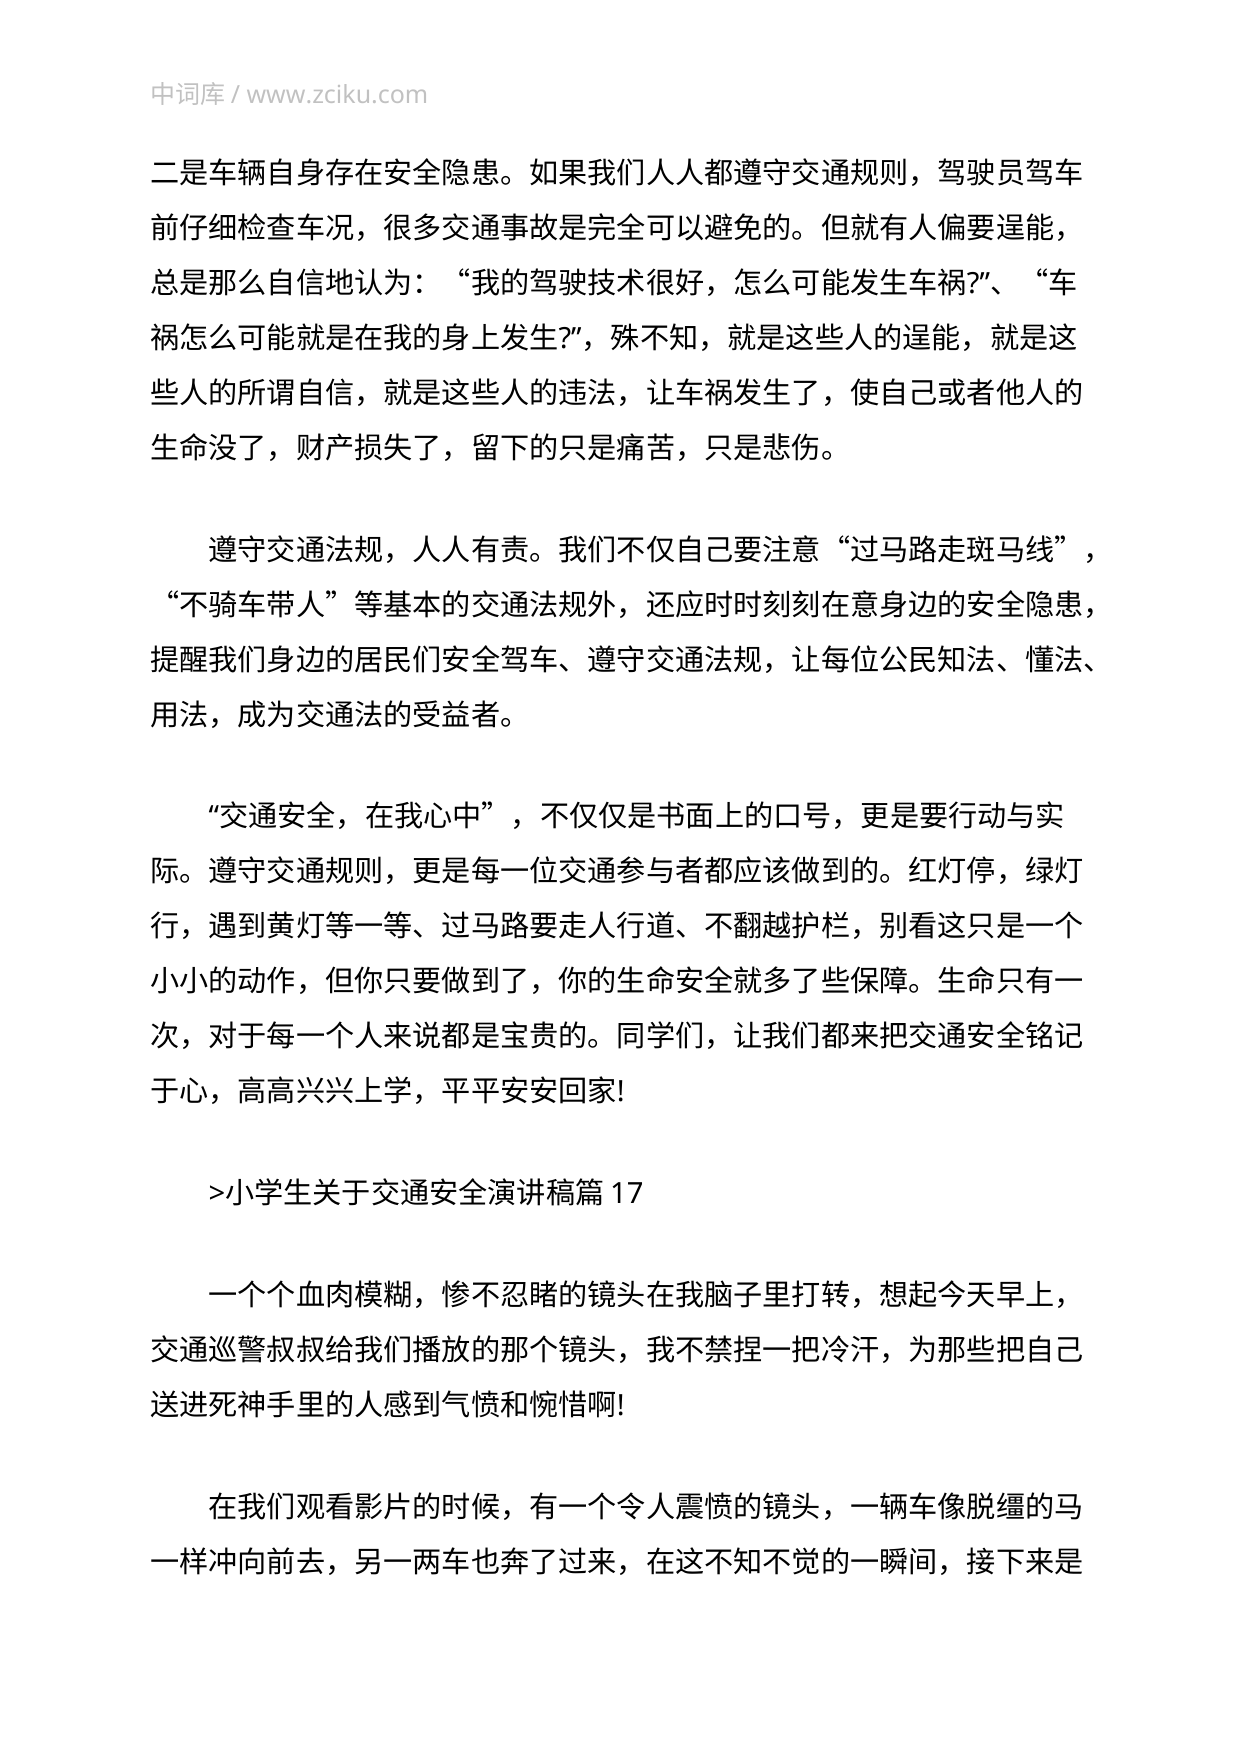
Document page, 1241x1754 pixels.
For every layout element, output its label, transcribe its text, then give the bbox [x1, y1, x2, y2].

text 遵守交通法规，人人有责。我们不仅自己要注意“过马路走斑马线”，“不骑车带人”等基本的交通法规外，还应时时刻刻在意身边的安全隐患，提醒我们身边的居民们安全驾车、遵守交通法规，让每位公民知法、懂法、用法，成为交通法的受益者。 [150, 526, 1090, 733]
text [150, 1483, 1090, 1580]
text “交通安全，在我心中”，不仅仅是书面上的口号，更是要行动与实际。遵守交通规则，更是每一位交通参与者都应该做到的。红灯停，绿灯行，遇到黄灯等一等、过马路要走人行道、不翻越护栏，别看这只是一个小小的动作，但你只要做到了，你的生命安全就多了些保障。生命只有一次，对于每一个人来说都是宝贵的。同学们，让我们都来把交通安全铭记于心，高高兴兴上学，平平安安回家! [150, 793, 1090, 1110]
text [150, 150, 1090, 467]
text 一个个血肉模糊，惨不忍睹的镜头在我脑子里打转，想起今天早上，交通巡警叔叔给我们播放的那个镜头，我不禁捏一把冷汗，为那些把自己送进死神手里的人感到气愤和惋惜啊! [150, 1271, 1090, 1424]
text >小学生关于交通安全演讲稿篇17 [150, 1169, 1090, 1212]
